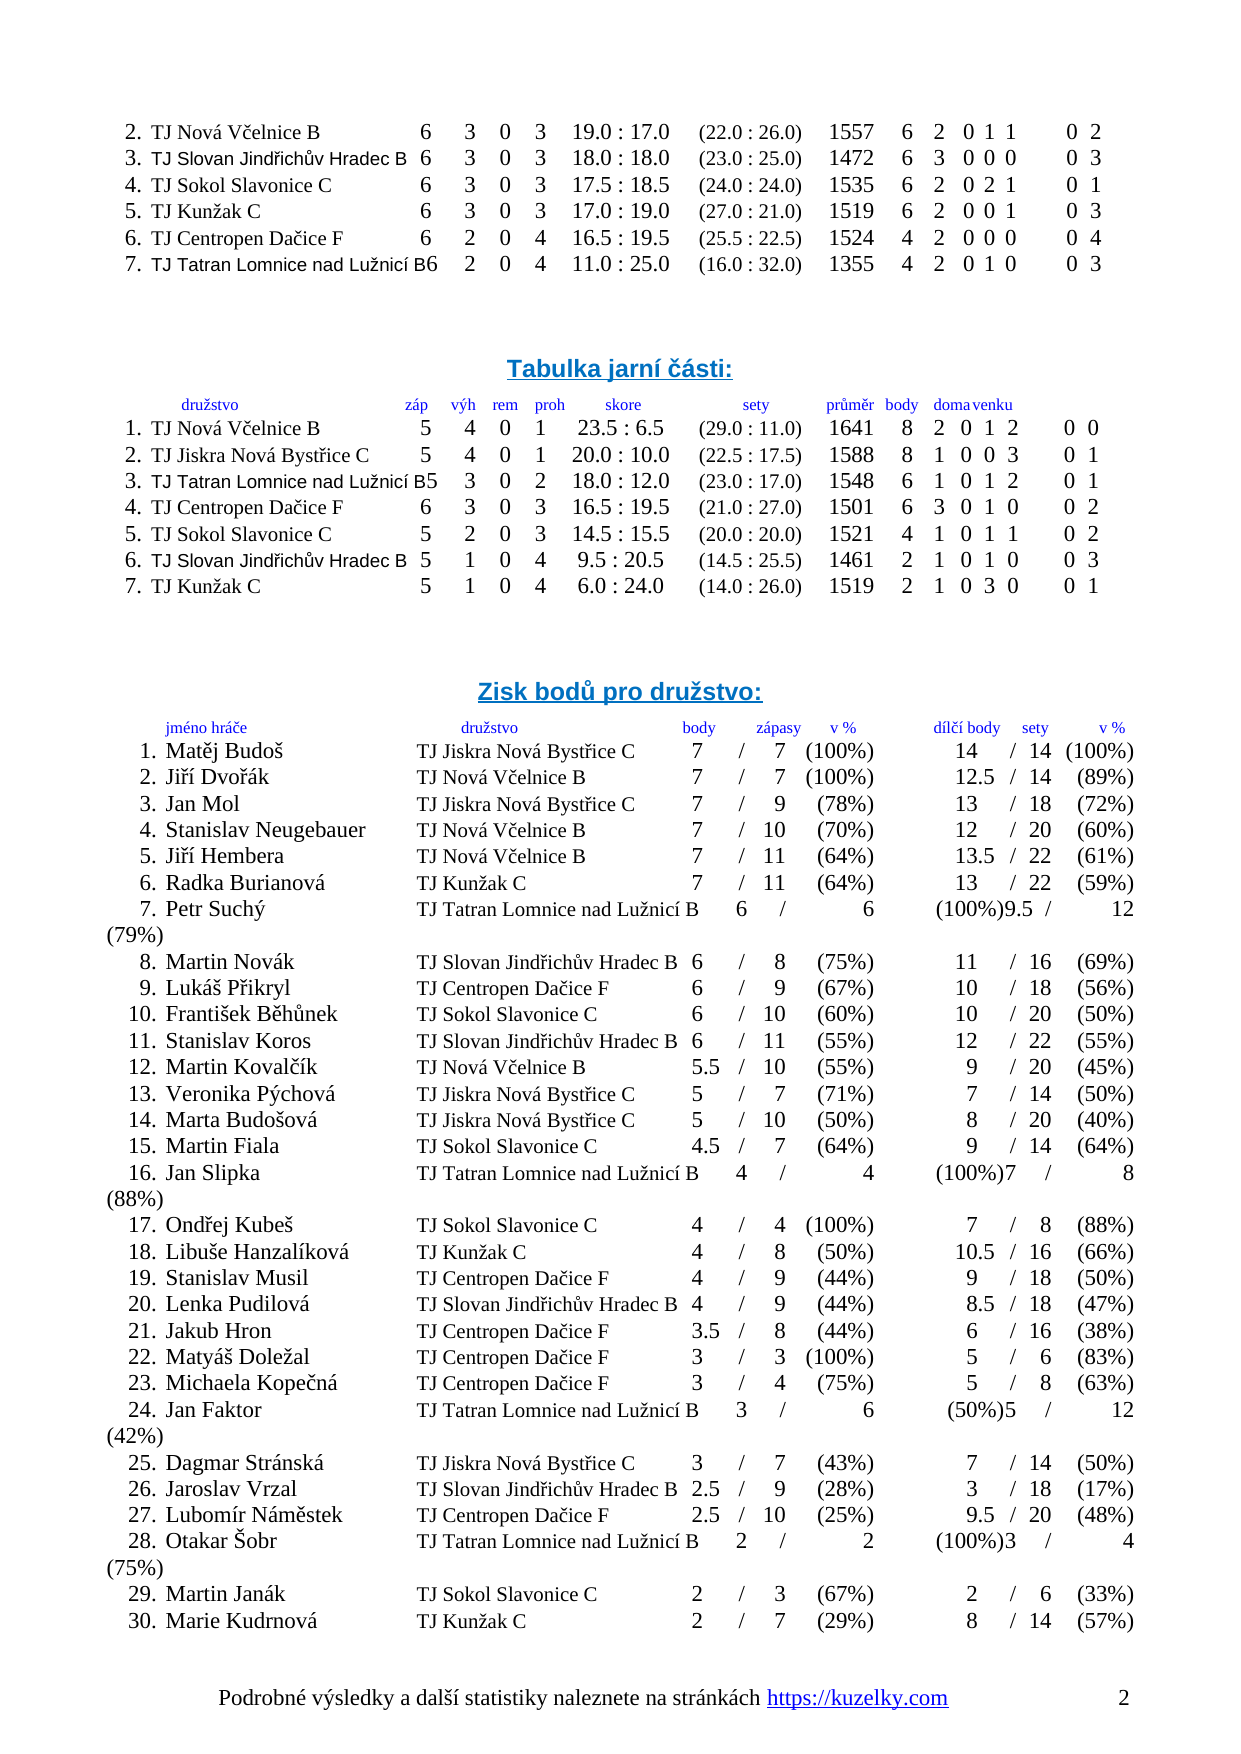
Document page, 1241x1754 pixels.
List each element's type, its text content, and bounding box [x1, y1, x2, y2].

text jméno hráče družstvo body zápasy v % dílčí body sety v % [106, 718, 1134, 737]
text Tabulka jarní části: [94, 354, 1145, 383]
text 5. TJ Kunžak C 6 3 0 3 17.0 : 19.0 (27.0 : 21.0) 1519 6 2 0 0 1 0 3 [106, 197, 1134, 223]
text 6. TJ Slovan Jindřichův Hradec B 5 1 0 4 9.5 : 20.5 (14.5 : 25.5) 1461 2 1 0 1 0 0 3 [106, 546, 1134, 572]
text 27. Lubomír Náměstek TJ Centropen Dačice F 2.5 / 10 (25%) 9.5 / 20 (48%) [106, 1501, 1134, 1528]
text 5. Jiří Hembera TJ Nová Včelnice B 7 / 11 (64%) 13.5 / 22 (61%) [106, 842, 1134, 869]
text 20. Lenka Pudilová TJ Slovan Jindřichův Hradec B 4 / 9 (44%) 8.5 / 18 (47%) [106, 1290, 1134, 1317]
text 1. Matěj Budoš TJ Jiskra Nová Bystřice C 7 / 7 (100%) 14 / 14 (100%) [106, 737, 1134, 763]
text 4. TJ Sokol Slavonice C 6 3 0 3 17.5 : 18.5 (24.0 : 24.0) 1535 6 2 0 2 1 0 1 [106, 171, 1134, 197]
text 28. Otakar Šobr TJ Tatran Lomnice nad Lužnicí B 2 / 2 (100%) 3 / 4 (75%) [106, 1528, 1134, 1580]
text 5. TJ Sokol Slavonice C 5 2 0 3 14.5 : 15.5 (20.0 : 20.0) 1521 4 1 0 1 1 0 2 [106, 520, 1134, 546]
text 22. Matyáš Doležal TJ Centropen Dačice F 3 / 3 (100%) 5 / 6 (83%) [106, 1343, 1134, 1369]
text 10. František Běhůnek TJ Sokol Slavonice C 6 / 10 (60%) 10 / 20 (50%) [106, 1001, 1134, 1027]
text 29. Martin Janák TJ Sokol Slavonice C 2 / 3 (67%) 2 / 6 (33%) [106, 1580, 1134, 1607]
text 24. Jan Faktor TJ Tatran Lomnice nad Lužnicí B 3 / 6 (50%) 5 / 12 (42%) [106, 1396, 1134, 1448]
text 12. Martin Kovalčík TJ Nová Včelnice B 5.5 / 10 (55%) 9 / 20 (45%) [106, 1053, 1134, 1079]
text 25. Dagmar Stránská TJ Jiskra Nová Bystřice C 3 / 7 (43%) 7 / 14 (50%) [106, 1448, 1134, 1475]
text 3. TJ Slovan Jindřichův Hradec B 6 3 0 3 18.0 : 18.0 (23.0 : 25.0) 1472 6 3 0 0 0 0 3 [106, 144, 1134, 171]
text 13. Veronika Pýchová TJ Jiskra Nová Bystřice C 5 / 7 (71%) 7 / 14 (50%) [106, 1079, 1134, 1106]
text 7. Petr Suchý TJ Tatran Lomnice nad Lužnicí B 6 / 6 (100%) 9.5 / 12 (79%) [106, 895, 1134, 948]
text 3. Jan Mol TJ Jiskra Nová Bystřice C 7 / 9 (78%) 13 / 18 (72%) [106, 790, 1134, 816]
text 1. TJ Nová Včelnice B 5 4 0 1 23.5 : 6.5 (29.0 : 11.0) 1641 8 2 0 1 2 0 0 [106, 414, 1134, 441]
text 16. Jan Slipka TJ Tatran Lomnice nad Lužnicí B 4 / 4 (100%) 7 / 8 (88%) [106, 1159, 1134, 1211]
text 14. Marta Budošová TJ Jiskra Nová Bystřice C 5 / 10 (50%) 8 / 20 (40%) [106, 1106, 1134, 1132]
text 6. TJ Centropen Dačice F 6 2 0 4 16.5 : 19.5 (25.5 : 22.5) 1524 4 2 0 0 0 0 4 [106, 223, 1134, 250]
text Zisk bodů pro družstvo: [94, 677, 1145, 705]
text 30. Marie Kudrnová TJ Kunžak C 2 / 7 (29%) 8 / 14 (57%) [106, 1607, 1134, 1633]
text 23. Michaela Kopečná TJ Centropen Dačice F 3 / 4 (75%) 5 / 8 (63%) [106, 1369, 1134, 1396]
text 9. Lukáš Přikryl TJ Centropen Dačice F 6 / 9 (67%) 10 / 18 (56%) [106, 974, 1134, 1001]
text 7. TJ Kunžak C 5 1 0 4 6.0 : 24.0 (14.0 : 26.0) 1519 2 1 0 3 0 0 1 [106, 572, 1134, 599]
text 2. Jiří Dvořák TJ Nová Včelnice B 7 / 7 (100%) 12.5 / 14 (89%) [106, 763, 1134, 790]
text 3. TJ Tatran Lomnice nad Lužnicí B 5 3 0 2 18.0 : 12.0 (23.0 : 17.0) 1548 6 1 0 1 2 0 1 [106, 467, 1134, 493]
text 26. Jaroslav Vrzal TJ Slovan Jindřichův Hradec B 2.5 / 9 (28%) 3 / 18 (17%) [106, 1475, 1134, 1501]
text 4. TJ Centropen Dačice F 6 3 0 3 16.5 : 19.5 (21.0 : 27.0) 1501 6 3 0 1 0 0 2 [106, 493, 1134, 520]
text 6. Radka Burianová TJ Kunžak C 7 / 11 (64%) 13 / 22 (59%) [106, 869, 1134, 895]
text družstvo záp výh rem proh skore sety průměr body doma venku [106, 395, 1134, 414]
text 8. Martin Novák TJ Slovan Jindřichův Hradec B 6 / 8 (75%) 11 / 16 (69%) [106, 948, 1134, 974]
text 15. Martin Fiala TJ Sokol Slavonice C 4.5 / 7 (64%) 9 / 14 (64%) [106, 1132, 1134, 1159]
text 11. Stanislav Koros TJ Slovan Jindřichův Hradec B 6 / 11 (55%) 12 / 22 (55%) [106, 1027, 1134, 1053]
text 17. Ondřej Kubeš TJ Sokol Slavonice C 4 / 4 (100%) 7 / 8 (88%) [106, 1211, 1134, 1238]
text 4. Stanislav Neugebauer TJ Nová Včelnice B 7 / 10 (70%) 12 / 20 (60%) [106, 816, 1134, 842]
text 19. Stanislav Musil TJ Centropen Dačice F 4 / 9 (44%) 9 / 18 (50%) [106, 1264, 1134, 1290]
text 7. TJ Tatran Lomnice nad Lužnicí B 6 2 0 4 11.0 : 25.0 (16.0 : 32.0) 1355 4 2 0 1 0 0 3 [106, 250, 1134, 276]
text 2. TJ Nová Včelnice B 6 3 0 3 19.0 : 17.0 (22.0 : 26.0) 1557 6 2 0 1 1 0 2 [106, 118, 1134, 144]
text 2. TJ Jiskra Nová Bystřice C 5 4 0 1 20.0 : 10.0 (22.5 : 17.5) 1588 8 1 0 0 3 0 1 [106, 441, 1134, 467]
text 21. Jakub Hron TJ Centropen Dačice F 3.5 / 8 (44%) 6 / 16 (38%) [106, 1317, 1134, 1343]
text 18. Libuše Hanzalíková TJ Kunžak C 4 / 8 (50%) 10.5 / 16 (66%) [106, 1238, 1134, 1264]
